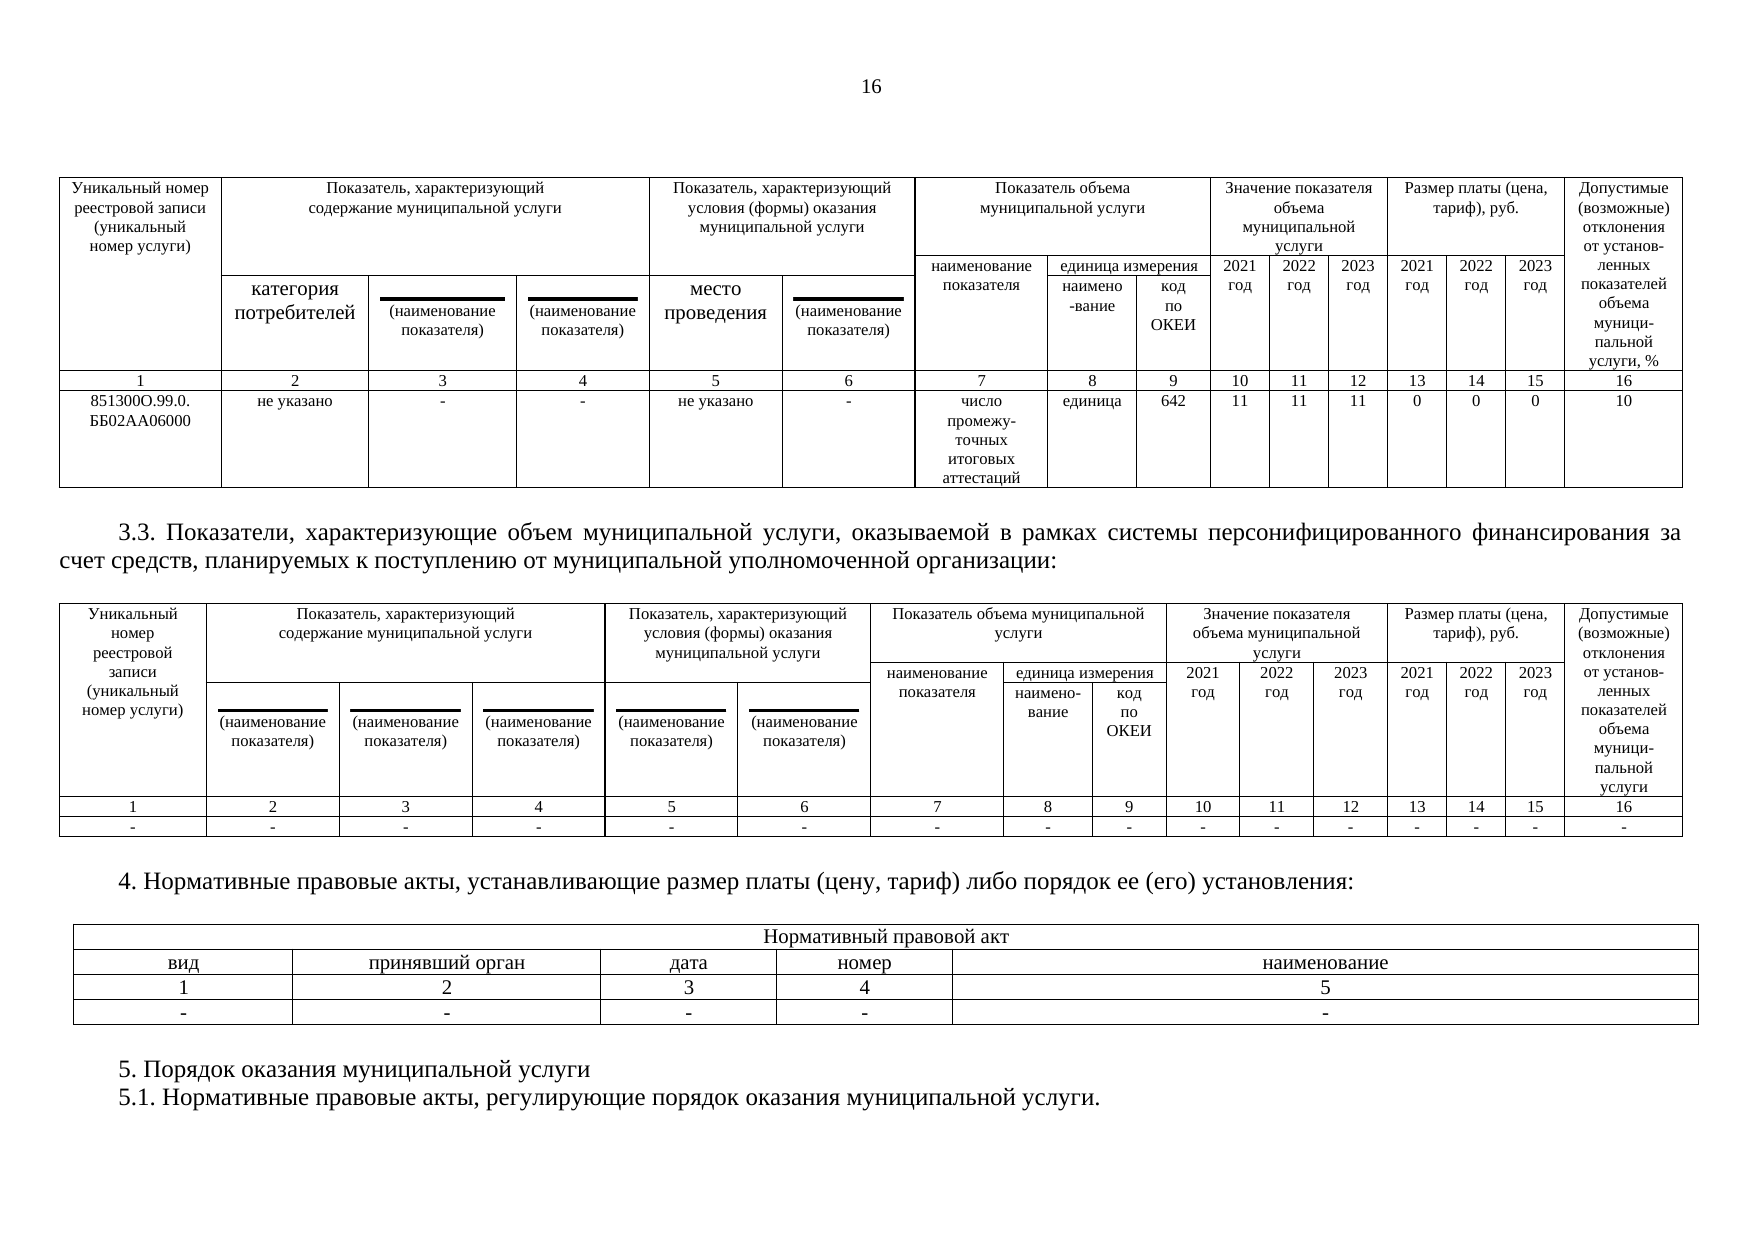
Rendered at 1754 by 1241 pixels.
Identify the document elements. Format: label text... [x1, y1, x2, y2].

table_cell - [517, 391, 649, 487]
table_cell 4 [777, 975, 952, 999]
table_cell 642 [1137, 391, 1210, 487]
table_header Допустимые (возможные) отклонения от установ-ленных показателей объема муници-пальной услуги [1565, 604, 1682, 796]
table_cell 2022 год [1447, 256, 1505, 370]
table_cell (наименование показателя) [473, 683, 604, 796]
table_cell - [1388, 817, 1446, 836]
table_cell - [60, 817, 206, 836]
table_cell 9 [1137, 371, 1210, 390]
table_cell 4 [473, 797, 604, 816]
table_cell 16 [1565, 371, 1682, 390]
table_cell (наименование показателя) [738, 683, 870, 796]
table_cell 12 [1314, 797, 1387, 816]
table_header Значение показателя объема муниципальной услуги [1211, 178, 1387, 255]
text 4. Нормативные правовые акты, устанавливающие размер платы (цену, тариф) либо порядок ее (его) установления: [118, 866, 1683, 895]
table_cell код по ОКЕИ [1137, 276, 1210, 370]
table_cell - [606, 817, 737, 836]
table_cell 2023 год [1506, 256, 1564, 370]
table_header Нормативный правовой акт [74, 925, 1698, 948]
table_cell 10 [1211, 371, 1269, 390]
table_cell единица измерения [1004, 663, 1166, 682]
table_cell 2023 год [1506, 663, 1564, 796]
table_cell - [1004, 817, 1092, 836]
table_cell 3 [340, 797, 472, 816]
table_cell (наименование показателя) [606, 683, 737, 796]
table_header Размер платы (цена, тариф), руб. [1388, 178, 1564, 255]
table_cell наимено-вание [1004, 683, 1092, 796]
table_cell не указано [650, 391, 782, 487]
table_cell 1 [74, 975, 292, 999]
table_cell 2021 год [1211, 256, 1269, 370]
table_cell (наименование показателя) [369, 276, 516, 370]
text 5.1. Нормативные правовые акты, регулирующие порядок оказания муниципальной услуги. [118, 1082, 1683, 1111]
table_cell - [1565, 817, 1682, 836]
table_cell 11 [1240, 797, 1313, 816]
table_cell номер [777, 950, 952, 974]
table_header Показатель, характеризующий содержание муниципальной услуги [207, 604, 604, 682]
table_cell - [207, 817, 339, 836]
table_cell - [777, 1000, 952, 1024]
table_cell - [369, 391, 516, 487]
table_cell 13 [1388, 371, 1446, 390]
table_cell (наименование показателя) [517, 276, 649, 370]
table_header Уникальный номер реестровой записи (уникальный номер услуги) [60, 178, 221, 370]
table_cell 2021 год [1167, 663, 1239, 796]
table_cell - [738, 817, 870, 836]
table_header Показатель, характеризующий содержание муниципальной услуги [222, 178, 649, 275]
text 5. Порядок оказания муниципальной услуги [118, 1054, 1683, 1082]
table_header Уникальный номер реестровой записи (уникальный номер услуги) [60, 604, 206, 796]
table_cell - [1093, 817, 1166, 836]
table_cell наименование [953, 950, 1698, 974]
table_cell вид [74, 950, 292, 974]
table_cell 11 [1270, 391, 1328, 487]
table_cell 11 [1329, 391, 1387, 487]
table_cell - [1167, 817, 1239, 836]
table_cell 5 [953, 975, 1698, 999]
table_cell 2023 год [1329, 256, 1387, 370]
table_cell 2022 год [1447, 663, 1505, 796]
table_cell (наименование показателя) [783, 276, 914, 370]
table_cell 2022 год [1240, 663, 1313, 796]
table_header Показатель объема муниципальной услуги [916, 178, 1210, 255]
table_cell единица измерения [1048, 256, 1210, 275]
table_cell 3 [369, 371, 516, 390]
table_cell 0 [1447, 391, 1505, 487]
table_cell категория потребителей [222, 276, 368, 370]
table_cell 0 [1388, 391, 1446, 487]
table_cell 15 [1506, 371, 1564, 390]
table_cell 2 [207, 797, 339, 816]
table_header Размер платы (цена, тариф), руб. [1388, 604, 1564, 662]
text 3.3. Показатели, характеризующие объем муниципальной услуги, оказываемой в рамках системы персонифицированного финансирования за счет средств, планируемых к поступлению от муниципальной уполномоченной организации: [59, 517, 1683, 574]
table_cell (наименование показателя) [340, 683, 472, 796]
table_cell наименование показателя [916, 256, 1047, 370]
table_cell код по ОКЕИ [1093, 683, 1166, 796]
table_cell 2021 год [1388, 256, 1446, 370]
table_cell 16 [1565, 797, 1682, 816]
table_cell 2 [293, 975, 600, 999]
table_cell - [953, 1000, 1698, 1024]
table_cell 6 [738, 797, 870, 816]
table_cell 0 [1506, 391, 1564, 487]
table_cell 2022 год [1270, 256, 1328, 370]
table_cell 5 [650, 371, 782, 390]
table_cell наимено-вание [1048, 276, 1136, 370]
table_cell дата [601, 950, 776, 974]
table_cell 9 [1093, 797, 1166, 816]
table_cell 10 [1565, 391, 1682, 487]
table_cell - [74, 1000, 292, 1024]
table_cell 7 [871, 797, 1003, 816]
table_cell 12 [1329, 371, 1387, 390]
table_cell - [340, 817, 472, 836]
table_cell принявший орган [293, 950, 600, 974]
table_cell 2023 год [1314, 663, 1387, 796]
table_cell (наименование показателя) [207, 683, 339, 796]
table_cell - [293, 1000, 600, 1024]
table_cell - [871, 817, 1003, 836]
table_header Допустимые (возможные) отклонения от установ-ленных показателей объема муници-пальной услуги, % [1565, 178, 1682, 370]
table_cell 7 [916, 371, 1047, 390]
table_cell 11 [1211, 391, 1269, 487]
table_cell - [601, 1000, 776, 1024]
table_cell 14 [1447, 371, 1505, 390]
table_cell 3 [601, 975, 776, 999]
table_cell 8 [1048, 371, 1136, 390]
table_cell 13 [1388, 797, 1446, 816]
table_header Показатель объема муниципальной услуги [871, 604, 1166, 662]
table_cell 1 [60, 371, 221, 390]
table_cell 11 [1270, 371, 1328, 390]
table_cell 851300О.99.0. ББ02АА06000 [60, 391, 221, 487]
table_cell - [1240, 817, 1313, 836]
table_cell 4 [517, 371, 649, 390]
table_cell единица [1048, 391, 1136, 487]
table_cell место проведения [650, 276, 782, 370]
table_cell 1 [60, 797, 206, 816]
table_cell наименование показателя [871, 663, 1003, 796]
table_header Показатель, характеризующий условия (формы) оказания муниципальной услуги [606, 604, 870, 682]
table_header Показатель, характеризующий условия (формы) оказания муниципальной услуги [650, 178, 914, 275]
table_cell 5 [606, 797, 737, 816]
table_cell 15 [1506, 797, 1564, 816]
table_cell не указано [222, 391, 368, 487]
table_header Значение показателя объема муниципальной услуги [1167, 604, 1387, 662]
table_cell 8 [1004, 797, 1092, 816]
table_cell - [1447, 817, 1505, 836]
table_cell - [783, 391, 914, 487]
table_cell 14 [1447, 797, 1505, 816]
table_cell число промежу-точных итоговых аттестаций [916, 391, 1047, 487]
table_cell 10 [1167, 797, 1239, 816]
table_cell - [1314, 817, 1387, 836]
table_cell 2021 год [1388, 663, 1446, 796]
table_cell - [473, 817, 604, 836]
table_cell 2 [222, 371, 368, 390]
table_cell - [1506, 817, 1564, 836]
table_cell 6 [783, 371, 914, 390]
